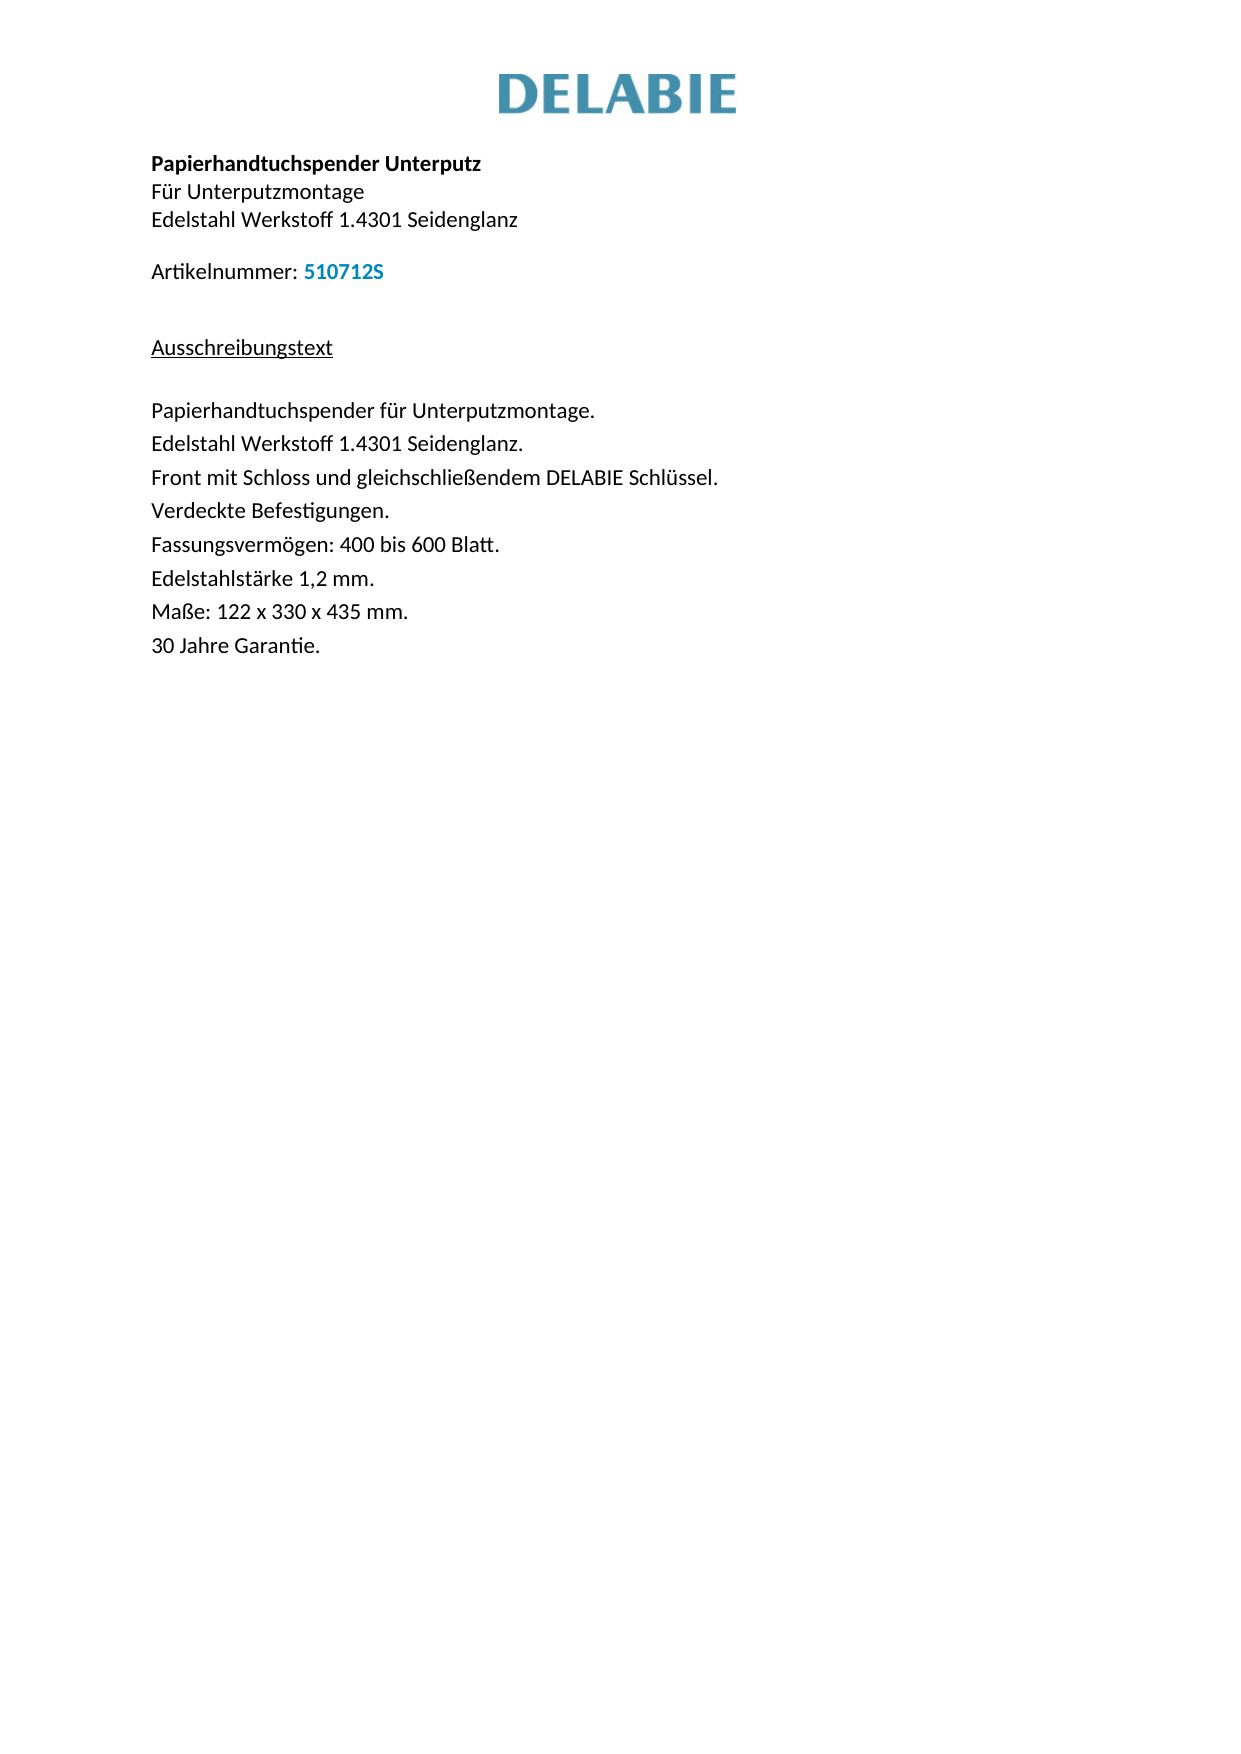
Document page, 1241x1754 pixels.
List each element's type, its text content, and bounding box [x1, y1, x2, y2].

text 30 Jahre Garantie. [151, 631, 1084, 659]
text Fassungsvermögen: 400 bis 600 Blatt. [151, 530, 1084, 558]
text Papierhandtuchspender Unterputz [151, 149, 1084, 177]
text Ausschreibungstext [151, 333, 1084, 361]
text Maße: 122 x 330 x 435 mm. [151, 597, 1084, 625]
text Papierhandtuchspender für Unterputzmontage. [151, 396, 1084, 424]
text Front mit Schloss und gleichschließendem DELABIE Schlüssel. [151, 463, 1084, 491]
text Artikelnummer: 510712S [151, 257, 1084, 285]
text Für Unterputzmontage [151, 177, 1084, 205]
text Edelstahl Werkstoff 1.4301 Seidenglanz [151, 205, 1084, 233]
text Edelstahl Werkstoff 1.4301 Seidenglanz. [151, 429, 1084, 458]
picture [497, 74, 738, 114]
text Verdeckte Befestigungen. [151, 497, 1084, 525]
text Edelstahlstärke 1,2 mm. [151, 564, 1084, 592]
